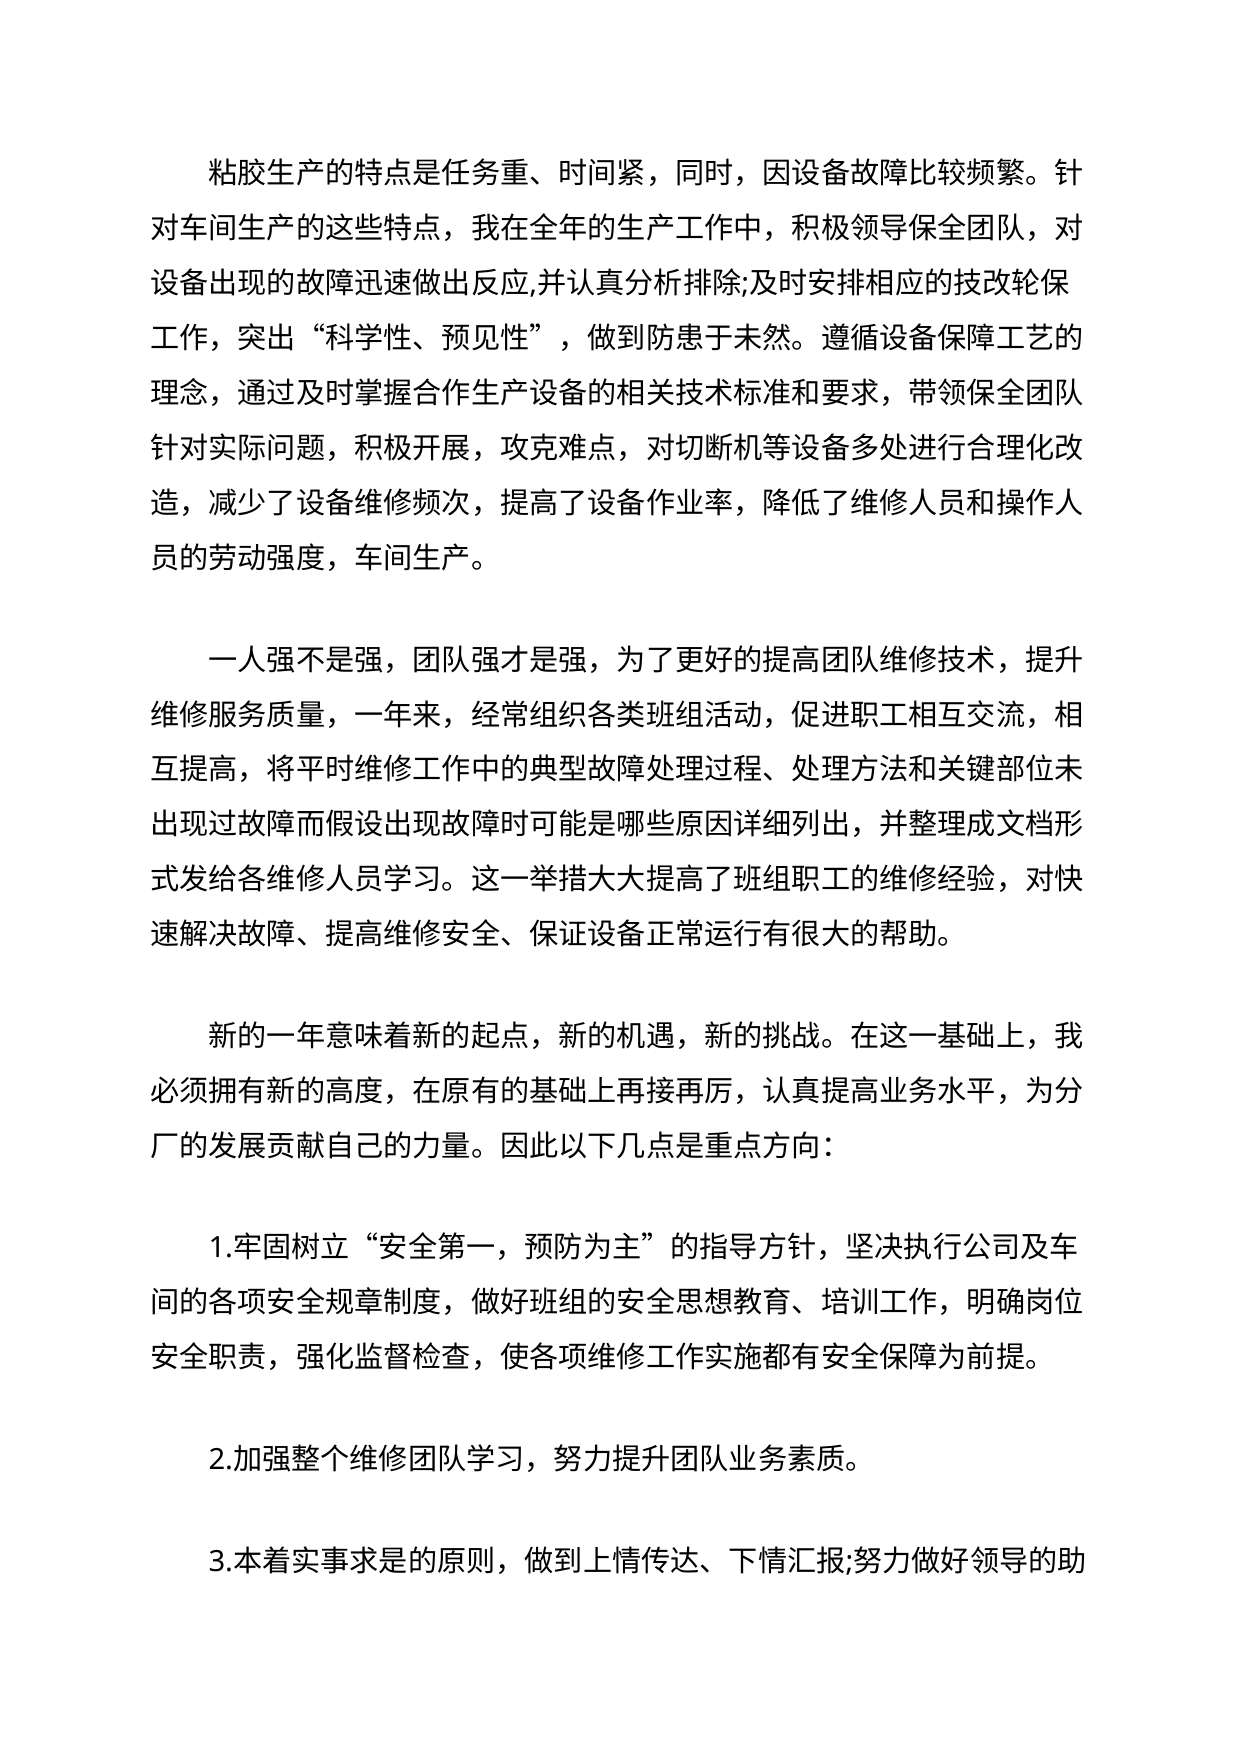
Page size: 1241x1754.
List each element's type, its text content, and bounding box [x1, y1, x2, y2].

text 一人强不是强，团队强才是强，为了更好的提高团队维修技术，提升维修服务质量，一年来，经常组织各类班组活动，促进职工相互交流，相互提高，将平时维修工作中的典型故障处理过程、处理方法和关键部位未出现过故障而假设出现故障时可能是哪些原因详细列出，并整理成文档形式发给各维修人员学习。这一举措大大提高了班组职工的维修经验，对快速解决故障、提高维修安全、保证设备正常运行有很大的帮助。 [150, 636, 1090, 953]
text 2.加强整个维修团队学习，努力提升团队业务素质。 [150, 1436, 1090, 1478]
text 1.牢固树立“安全第一，预防为主”的指导方针，坚决执行公司及车间的各项安全规章制度，做好班组的安全思想教育、培训工作，明确岗位安全职责，强化监督检查，使各项维修工作实施都有安全保障为前提。 [150, 1224, 1090, 1376]
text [150, 1538, 1090, 1580]
text 新的一年意味着新的起点，新的机遇，新的挑战。在这一基础上，我必须拥有新的高度，在原有的基础上再接再厉，认真提高业务水平，为分厂的发展贡献自己的力量。因此以下几点是重点方向： [150, 1012, 1090, 1164]
text 粘胶生产的特点是任务重、时间紧，同时，因设备故障比较频繁。针对车间生产的这些特点，我在全年的生产工作中，积极领导保全团队，对设备出现的故障迅速做出反应,并认真分析排除;及时安排相应的技改轮保工作，突出“科学性、预见性”，做到防患于未然。遵循设备保障工艺的理念，通过及时掌握合作生产设备的相关技术标准和要求，带领保全团队针对实际问题，积极开展，攻克难点，对切断机等设备多处进行合理化改造，减少了设备维修频次，提高了设备作业率，降低了维修人员和操作人员的劳动强度，车间生产。 [150, 150, 1090, 577]
